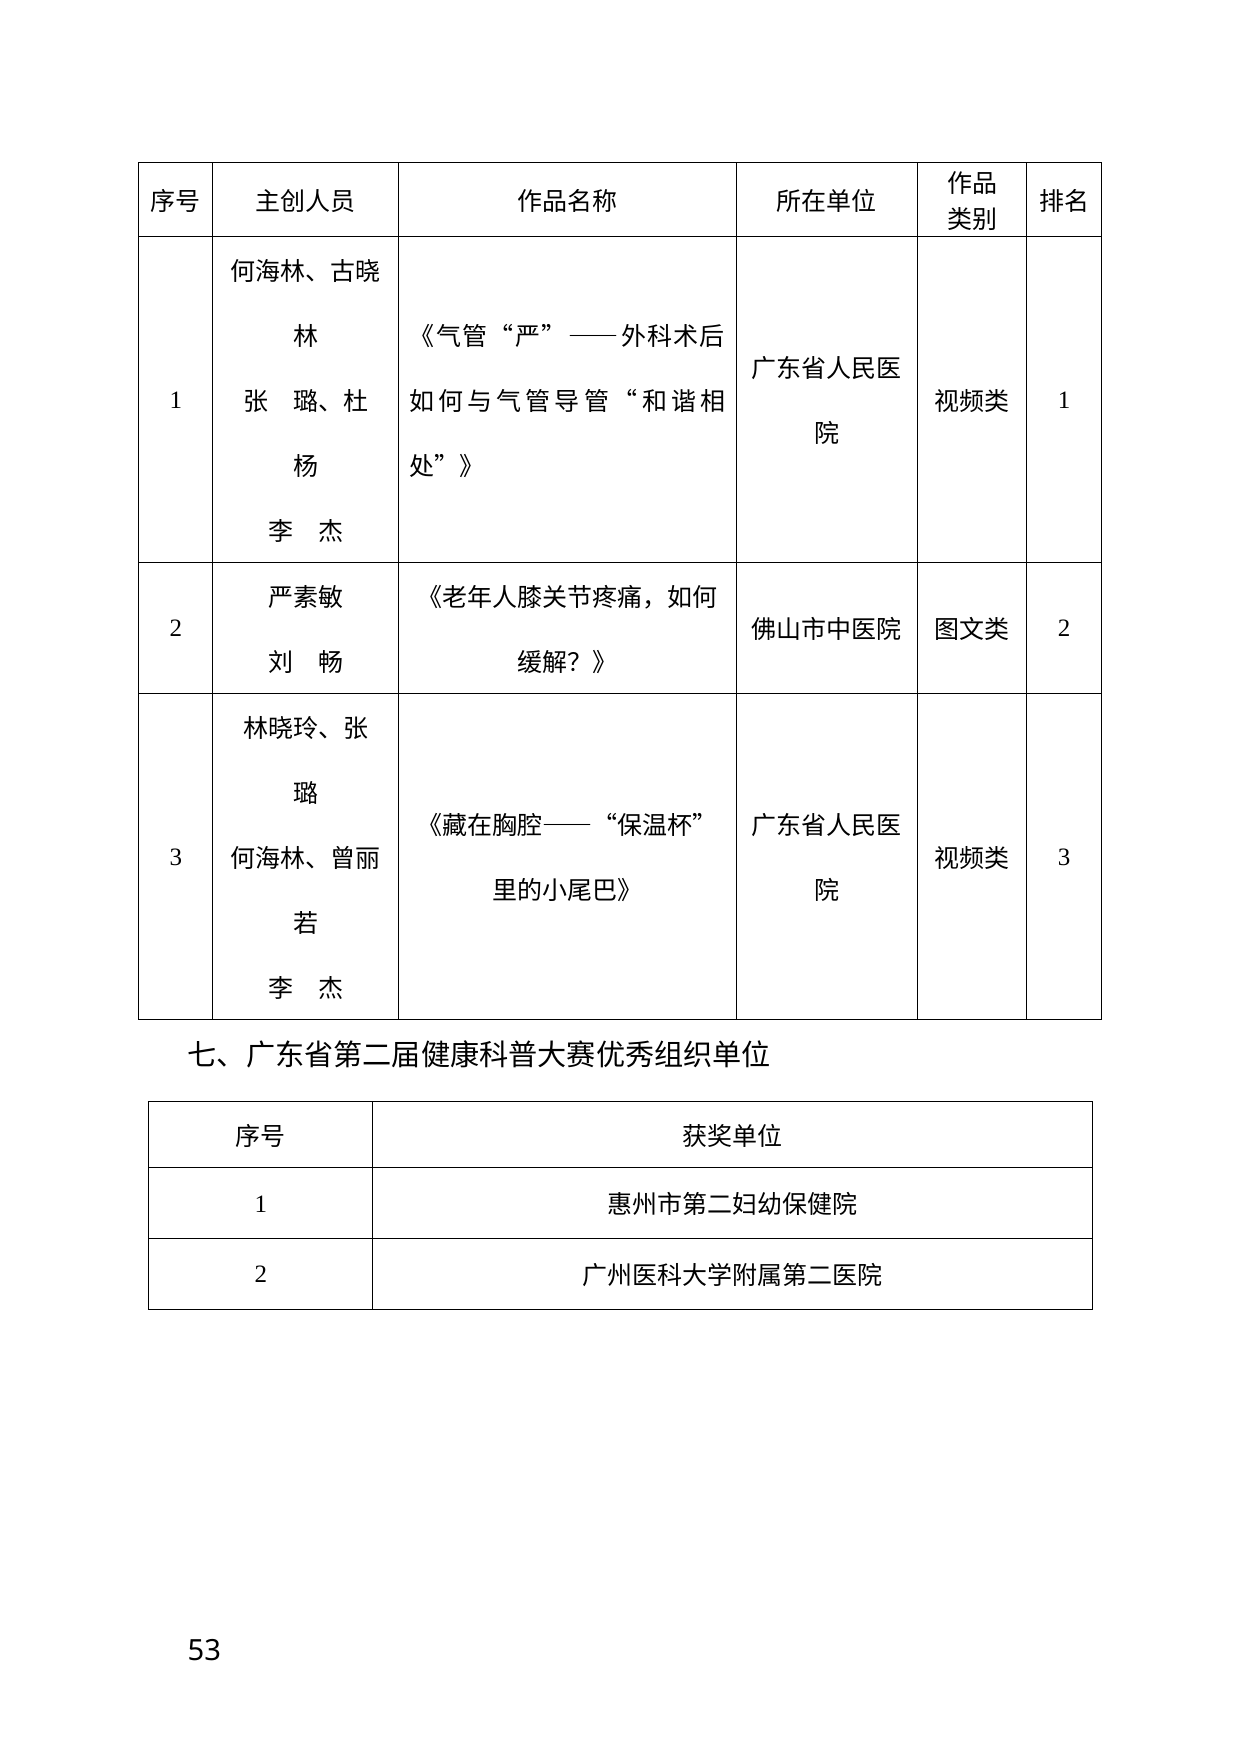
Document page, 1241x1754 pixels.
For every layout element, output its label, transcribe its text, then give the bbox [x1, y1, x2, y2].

table_header 序号 [139, 163, 212, 236]
table_cell 1 [1027, 237, 1101, 562]
table_header 序号 [149, 1102, 372, 1167]
table_cell 广州医科大学附属第二医院 [373, 1239, 1092, 1309]
table_cell 何海林、古晓林 张 璐、杜 杨 李 杰 [213, 237, 398, 562]
table_cell 视频类 [918, 237, 1026, 562]
table_cell 图文类 [918, 563, 1026, 693]
table_cell 广东省人民医院 [737, 694, 917, 1019]
table_header 排名 [1027, 163, 1101, 236]
table_cell 广东省人民医院 [737, 237, 917, 562]
table_cell 3 [139, 694, 212, 1019]
table_cell 《藏在胸腔——“保温杯”里的小尾巴》 [399, 694, 736, 1019]
table_header 获奖单位 [373, 1102, 1092, 1167]
table_cell 严素敏 刘 畅 [213, 563, 398, 693]
table_header 主创人员 [213, 163, 398, 236]
table_header 作品 类别 [918, 163, 1026, 236]
table_cell 1 [139, 237, 212, 562]
table_cell 3 [1027, 694, 1101, 1019]
table_cell 1 [149, 1168, 372, 1238]
table_cell 林晓玲、张 璐 何海林、曾丽若 李 杰 [213, 694, 398, 1019]
table_cell 视频类 [918, 694, 1026, 1019]
table_header 所在单位 [737, 163, 917, 236]
table_cell 2 [1027, 563, 1101, 693]
table_cell 《气管“严”——外科术后如何与气管导管“和谐相处”》 [399, 237, 736, 562]
table_cell 惠州市第二妇幼保健院 [373, 1168, 1092, 1238]
table_cell 佛山市中医院 [737, 563, 917, 693]
table_cell 2 [139, 563, 212, 693]
table_header 作品名称 [399, 163, 736, 236]
table_cell 2 [149, 1239, 372, 1309]
text 七、广东省第二届健康科普大赛优秀组织单位 [187, 1020, 1053, 1085]
table_cell 《老年人膝关节疼痛，如何缓解？》 [399, 563, 736, 693]
